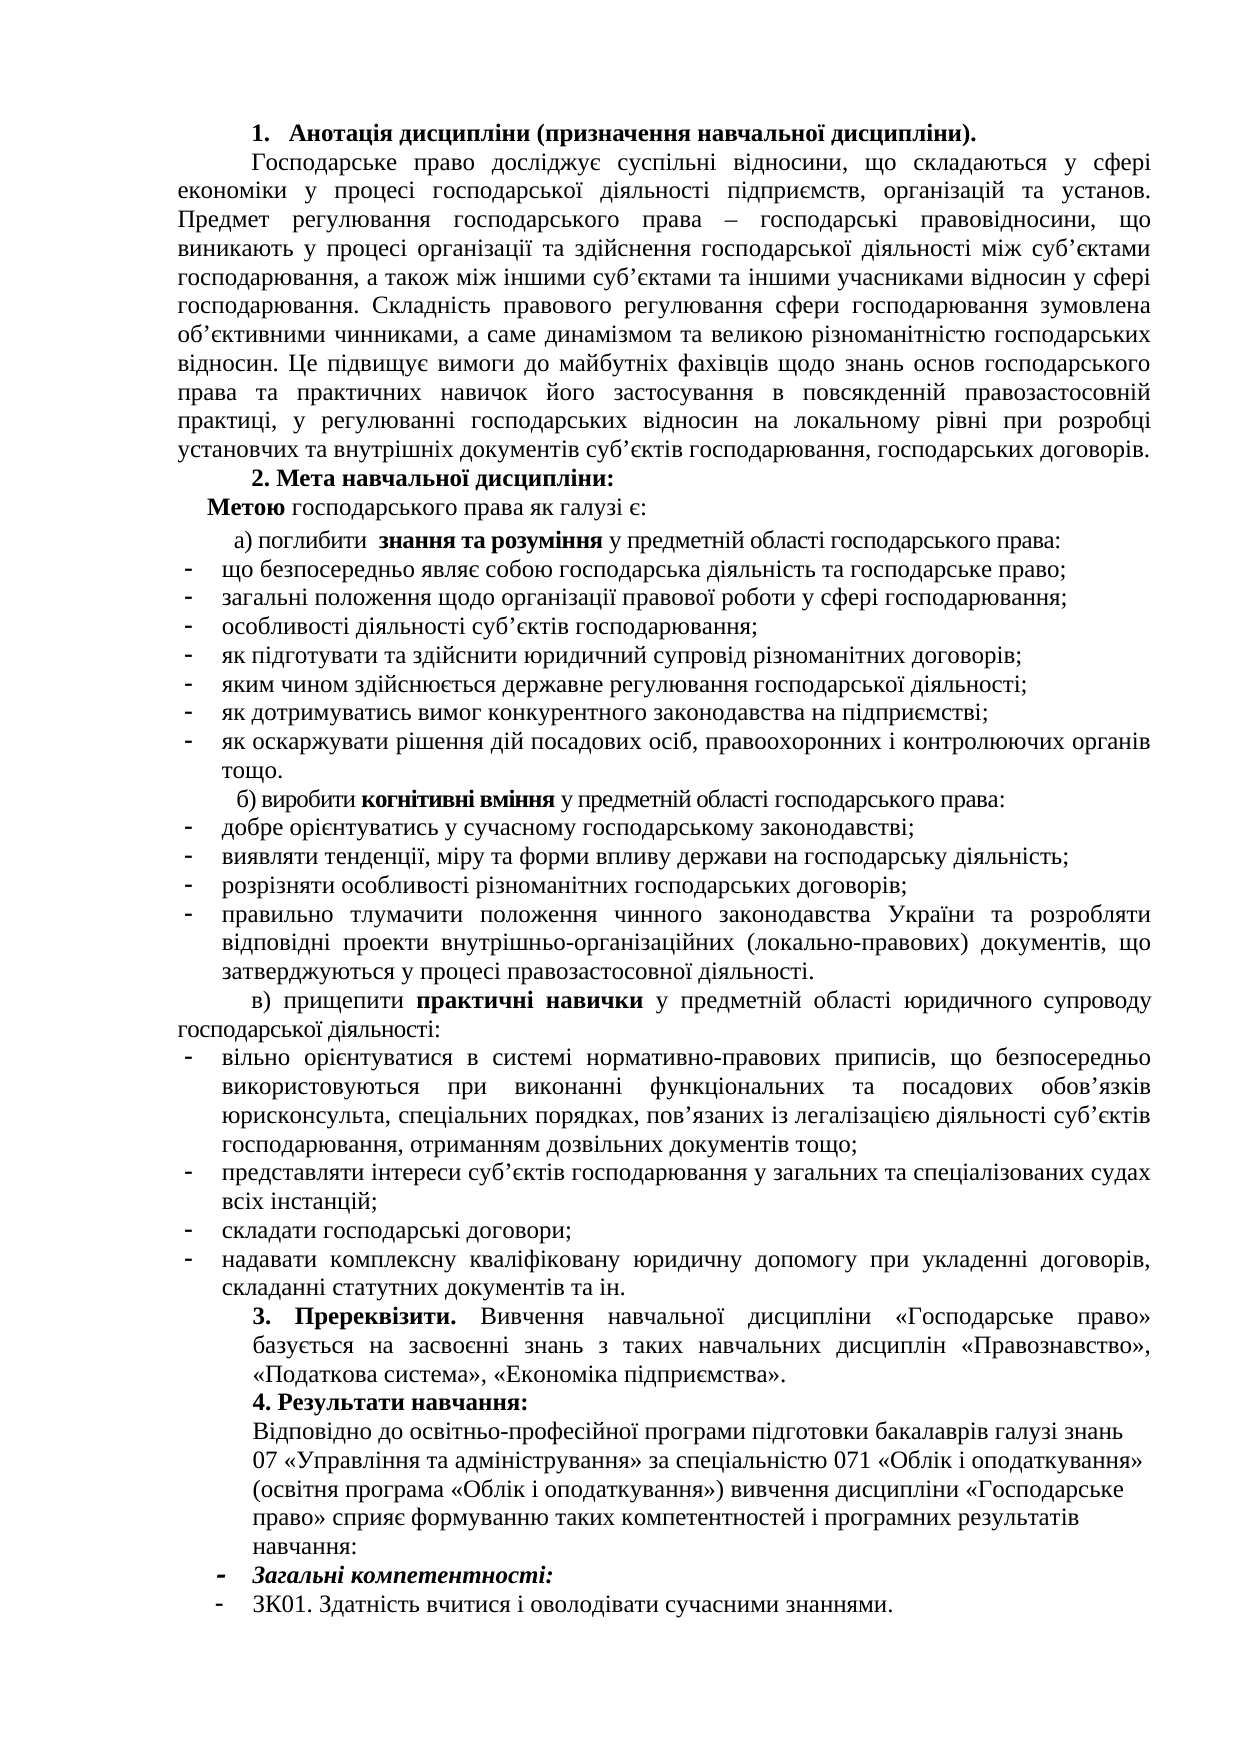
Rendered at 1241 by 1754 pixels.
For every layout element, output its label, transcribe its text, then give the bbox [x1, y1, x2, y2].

text а) поглибити знання та розуміння у предметній області господарського права: [177, 525, 1152, 554]
list особливості діяльності суб’єктів господарювання; [184, 611, 1152, 640]
text 3. Пререквізити. Вивчення навчальної дисципліни «Господарське право» базується на засвоєнні знань з таких навчальних дисциплін «Правознавство», «Податкова система», «Економіка підприємства». [252, 1301, 1152, 1387]
list Анотація дисципліни (призначення навчальної дисципліни). [251, 118, 1152, 147]
list що безпосередньо являє собою господарська діяльність та господарське право; [184, 554, 1152, 582]
list загальні положення щодо організації правової роботи у сфері господарювання; [184, 582, 1152, 611]
list надавати комплексну кваліфіковану юридичну допомогу при укладенні договорів, складанні статутних документів та ін. [184, 1244, 1152, 1301]
list розрізняти особливості різноманітних господарських договорів; [184, 870, 1152, 899]
list як оскаржувати рішення дій посадових осіб, правоохоронних і контролюючих органів тощо. [184, 726, 1152, 784]
text 4. Результати навчання: [252, 1387, 1152, 1416]
list виявляти тенденції, міру та форми впливу держави на господарську діяльність; [184, 841, 1152, 870]
list складати господарські договори; [184, 1215, 1152, 1244]
list як дотримуватись вимог конкурентного законодавства на підприємстві; [184, 697, 1152, 726]
text 2. Мета навчальної дисципліни: [177, 463, 1152, 492]
list Господарське право досліджує суспільні відносини, що складаються у сфері економіки у процесі господарської діяльності підприємств, організацій та установ. Предмет регулювання господарського права – господарські правовідносини, що виникають у процесі організації та здійснення господарської діяльності між суб’єктами господарювання, а також між іншими суб’єктами та іншими учасниками відносин у сфері господарювання. Складність правового регулювання сфери господарювання зумовлена об’єктивними чинниками, а саме динамізмом та великою різноманітністю господарських відносин. Це підвищує вимоги до майбутніх фахівців щодо знань основ господарського права та практичних навичок його застосування в повсякденній правозастосовній практиці, у регулюванні господарських відносин на локальному рівні при розробці установчих та внутрішніх документів суб’єктів господарювання, господарських договорів. [177, 147, 1152, 463]
list яким чином здійснюється державне регулювання господарської діяльності; [184, 669, 1152, 697]
list правильно тлумачити положення чинного законодавства України та розробляти відповідні проекти внутрішньо-організаційних (локально-правових) документів, що затверджуються у процесі правозастосовної діяльності. [184, 899, 1152, 985]
list Відповідно до освітньо-професійної програми підготовки бакалаврів галузі знань 07 «Управління та адміністрування» за спеціальністю 071 «Облік і оподаткування» (освітня програма «Облік і оподаткування») вивчення дисципліни «Господарське право» сприяє формуванню таких компетентностей і програмних результатів навчання: [252, 1416, 1152, 1560]
list вільно орієнтуватися в системі нормативно-правових приписів, що безпосередньо використовуються при виконанні функціональних та посадових обов’язків юрисконсульта, спеціальних порядках, пов’язаних із легалізацією діяльності суб’єктів господарювання, отриманням дозвільних документів тощо; [184, 1042, 1152, 1157]
text в) прищепити практичні навички у предметній області юридичного супроводу господарської діяльності: [177, 985, 1152, 1042]
text б) виробити когнітивні вміння у предметній області господарського права: [177, 784, 1152, 812]
list як підготувати та здійснити юридичний супровід різноманітних договорів; [184, 640, 1152, 669]
list добре орієнтуватись у сучасному господарському законодавстві; [184, 812, 1152, 841]
list ЗК01. Здатність вчитися і оволодівати сучасними знаннями. [215, 1589, 1152, 1617]
text Метою господарського права як галузі є: [177, 492, 1152, 521]
list Загальні компетентності: [215, 1560, 1152, 1589]
list представляти інтереси суб’єктів господарювання у загальних та спеціалізованих судах всіх інстанцій; [184, 1157, 1152, 1215]
